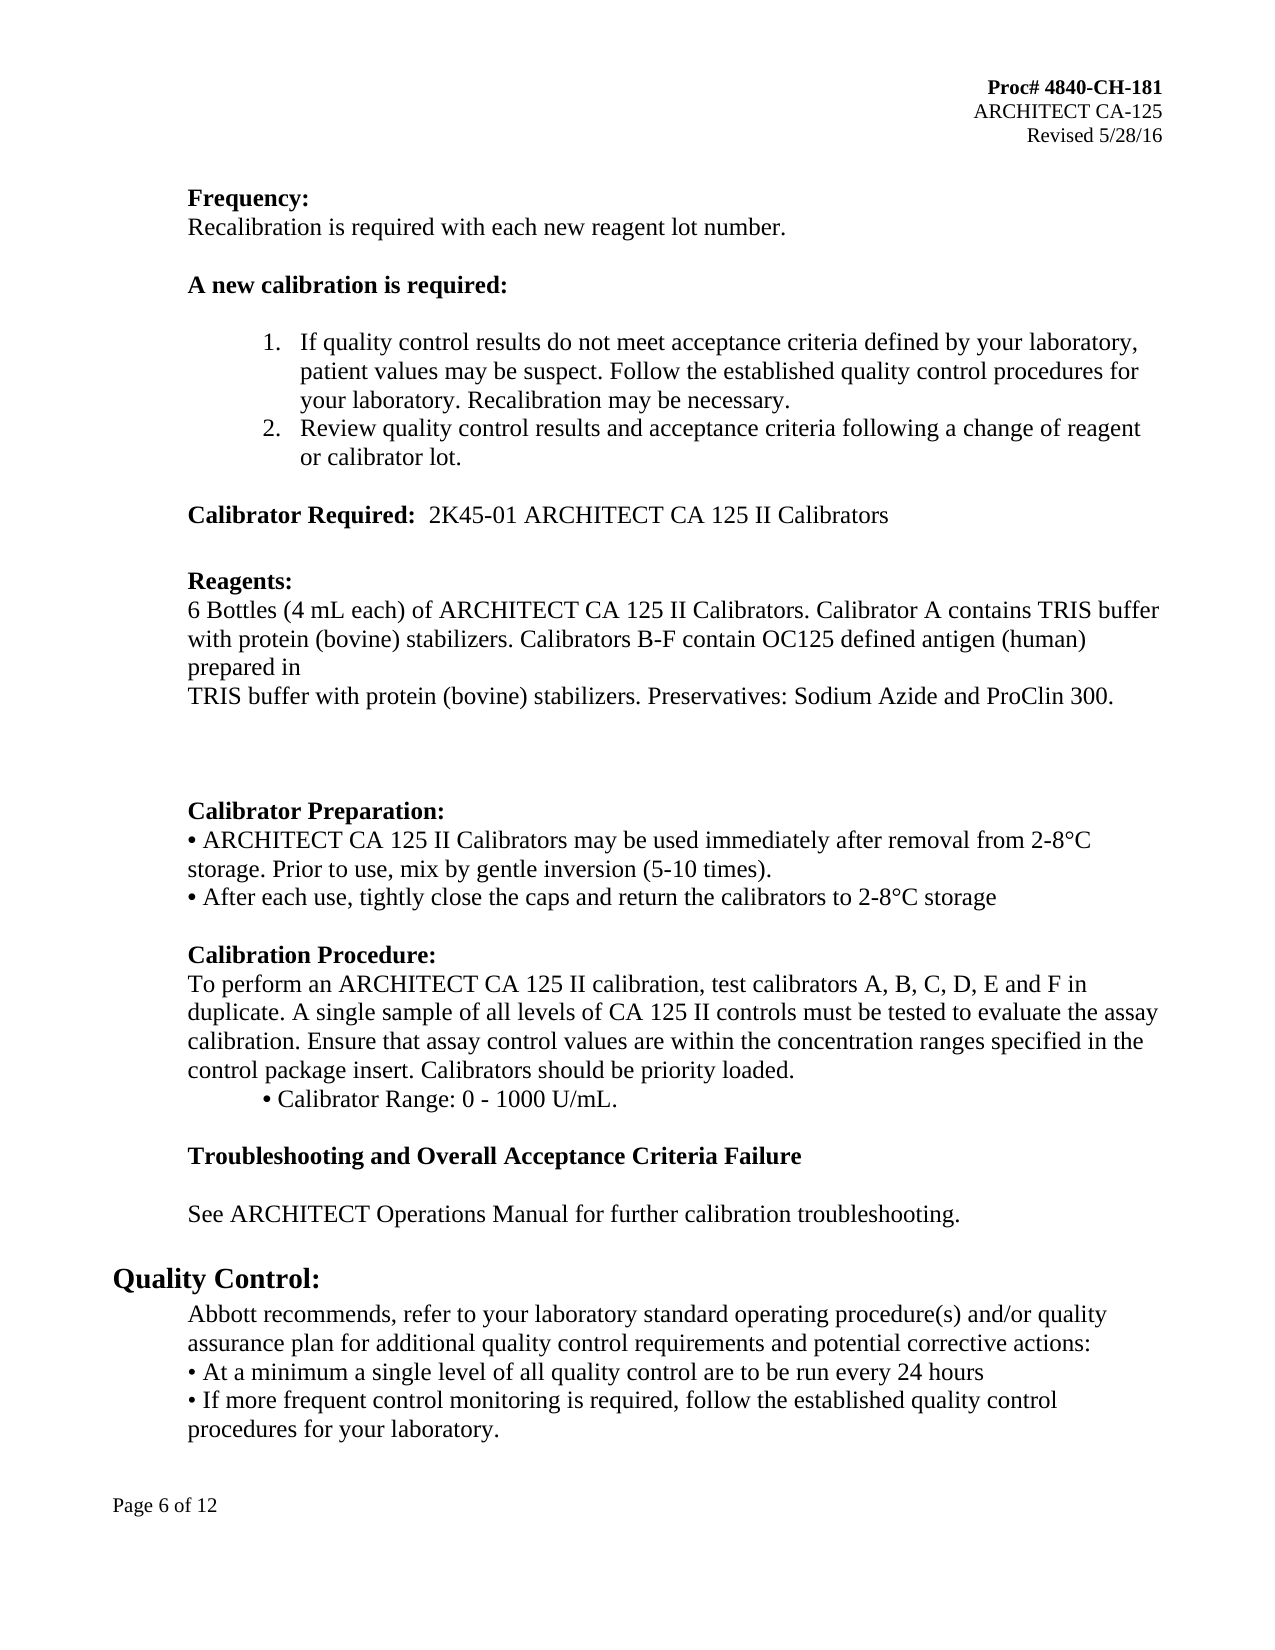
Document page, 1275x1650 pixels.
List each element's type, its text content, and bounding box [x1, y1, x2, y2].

text Troubleshooting and Overall Acceptance Criteria Failure [187, 1141, 1162, 1170]
text See ARCHITECT Operations Manual for further calibration troubleshooting. [187, 1199, 1162, 1227]
text • After each use, tightly close the caps and return the calibrators to 2-8°C storage [187, 882, 1162, 911]
text Calibrator Required: 2K45-01 ARCHITECT CA 125 II Calibrators [112, 500, 1162, 528]
text Calibration Procedure: [112, 940, 1162, 969]
list If quality control results do not meet acceptance criteria defined by your laboratory, patient values may be suspect. Follow the established quality control procedures for your laboratory. Recalibration may be necessary. [262, 327, 1162, 413]
text • At a minimum a single level of all quality control are to be run every 24 hours [112, 1357, 1162, 1385]
text Reagents: [112, 566, 1162, 595]
text Frequency: [112, 183, 1162, 212]
text • Calibrator Range: 0 - 1000 U/mL. [262, 1084, 1162, 1112]
list Review quality control results and acceptance criteria following a change of reagent or calibrator lot. [262, 413, 1162, 471]
text A new calibration is required: [187, 270, 1162, 298]
text Recalibration is required with each new reagent lot number. [187, 212, 1162, 241]
text 6 Bottles (4 mL each) of ARCHITECT CA 125 II Calibrators. Calibrator A contains TRIS buffer with protein (bovine) stabilizers. Calibrators B-F contain OC125 defined antigen (human) prepared in [187, 595, 1162, 681]
text • ARCHITECT CA 125 II Calibrators may be used immediately after removal from 2-8°C storage. Prior to use, mix by gentle inversion (5-10 times). [187, 825, 1162, 882]
text TRIS buffer with protein (bovine) stabilizers. Preservatives: Sodium Azide and ProClin 300. [187, 681, 1162, 710]
text Abbott recommends, refer to your laboratory standard operating procedure(s) and/or quality assurance plan for additional quality control requirements and potential corrective actions: [187, 1299, 1162, 1357]
text Quality Control: [112, 1261, 1162, 1294]
text • If more frequent control monitoring is required, follow the established quality control procedures for your laboratory. [187, 1385, 1162, 1443]
text To perform an ARCHITECT CA 125 II calibration, test calibrators A, B, C, D, E and F in duplicate. A single sample of all levels of CA 125 II controls must be tested to evaluate the assay calibration. Ensure that assay control values are within the concentration ranges specified in the control package insert. Calibrators should be priority loaded. [187, 969, 1162, 1084]
text Calibrator Preparation: [187, 796, 1162, 825]
